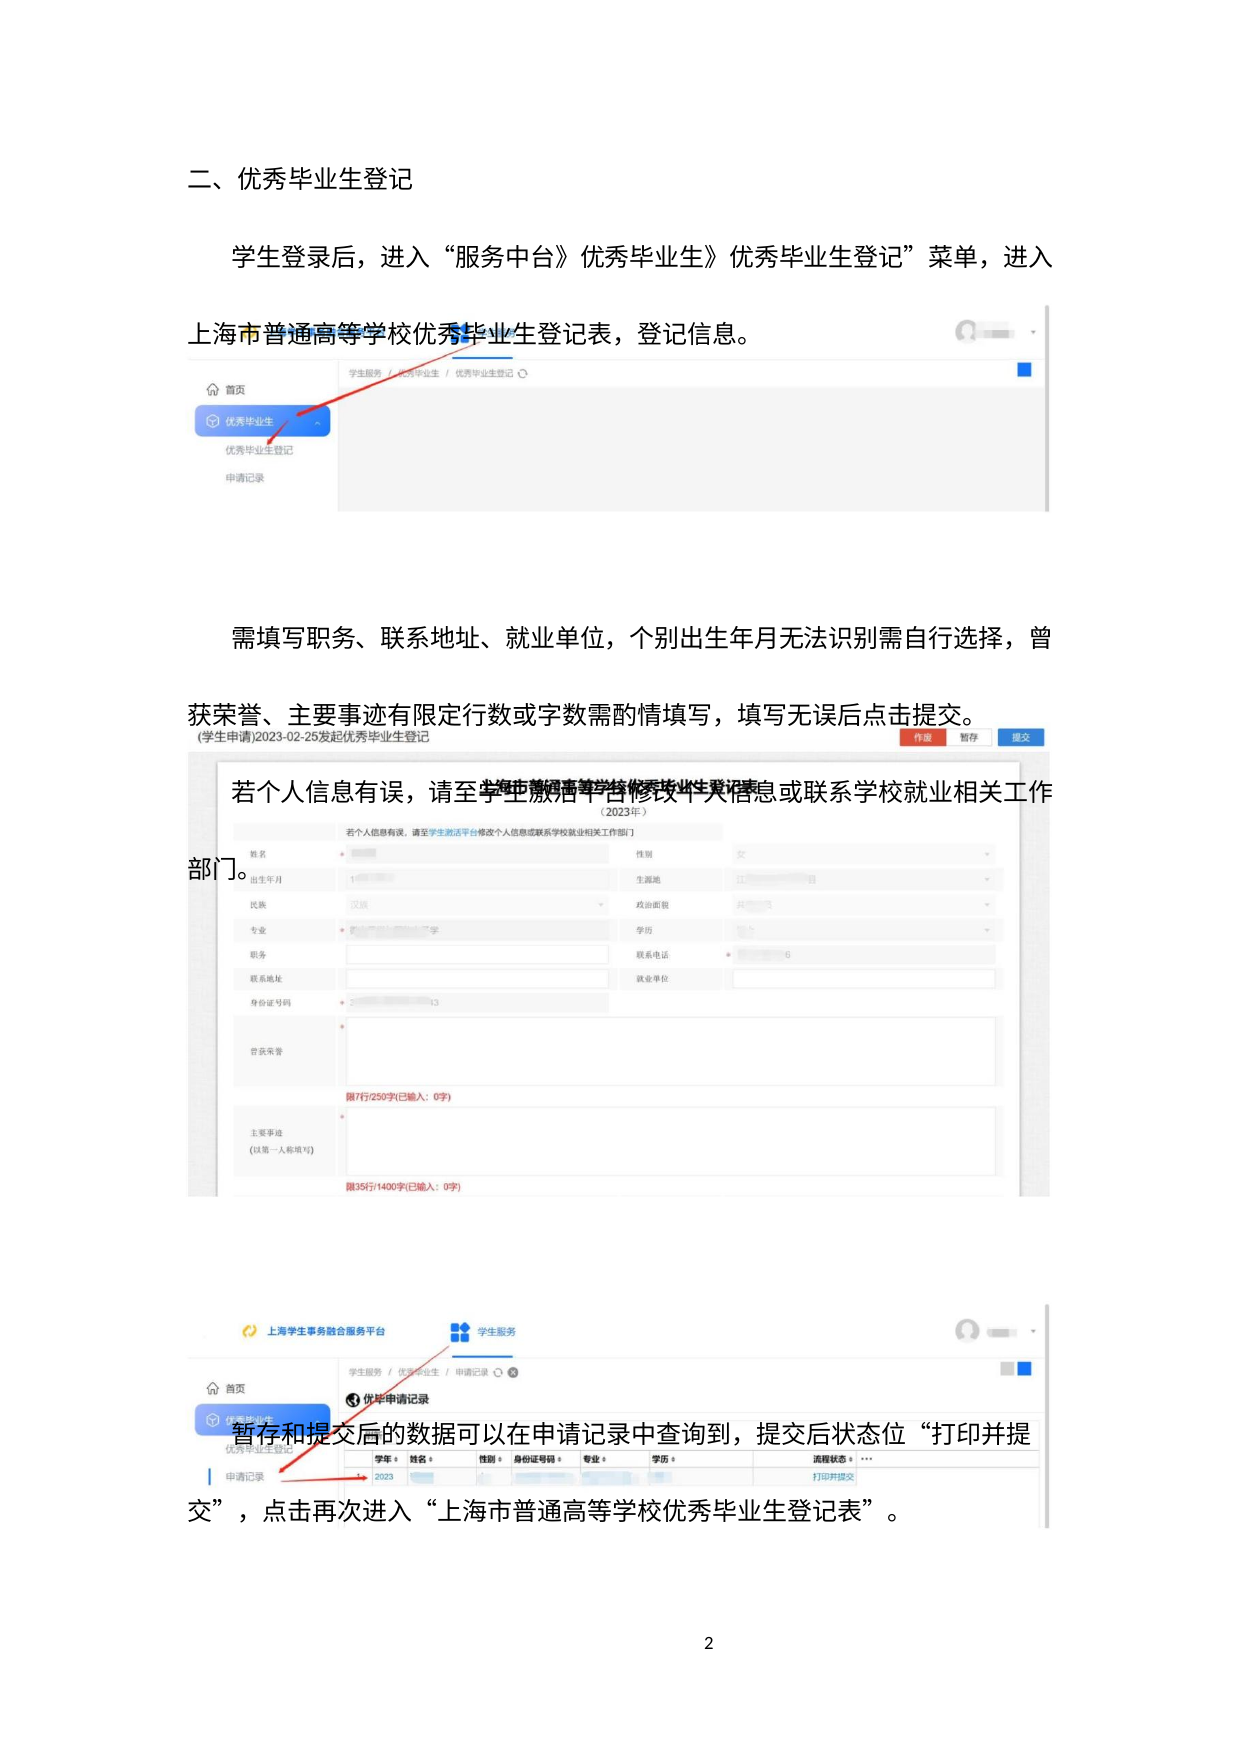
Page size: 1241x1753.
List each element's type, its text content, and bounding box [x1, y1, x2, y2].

text 若个人信息有误，请至学生激活平台修改个人信息或联系学校就业相关工作 [231, 773, 1230, 809]
picture [185, 722, 1052, 1199]
text 获荣誉、主要事迹有限定行数或字数需酌情填写，填写无误后点击提交。 [187, 696, 1230, 732]
text 交”，点击再次进入“上海市普通高等学校优秀毕业生登记表”。 [187, 1492, 1230, 1528]
text 学生登录后，进入“服务中台》优秀毕业生》优秀毕业生登记”菜单，进入 [231, 237, 1230, 273]
text 需填写职务、联系地址、就业单位，个别出生年月无法识别需自行选择，曾 [231, 619, 1230, 655]
picture [185, 1301, 1052, 1530]
picture [185, 303, 1052, 514]
text 上海市普通高等学校优秀毕业生登记表，登记信息。 [187, 314, 1230, 350]
text 二、优秀毕业生登记 [187, 160, 1230, 196]
text 暂存和提交后的数据可以在申请记录中查询到，提交后状态位“打印并提 [231, 1414, 1230, 1451]
text 部门。 [187, 850, 1230, 886]
